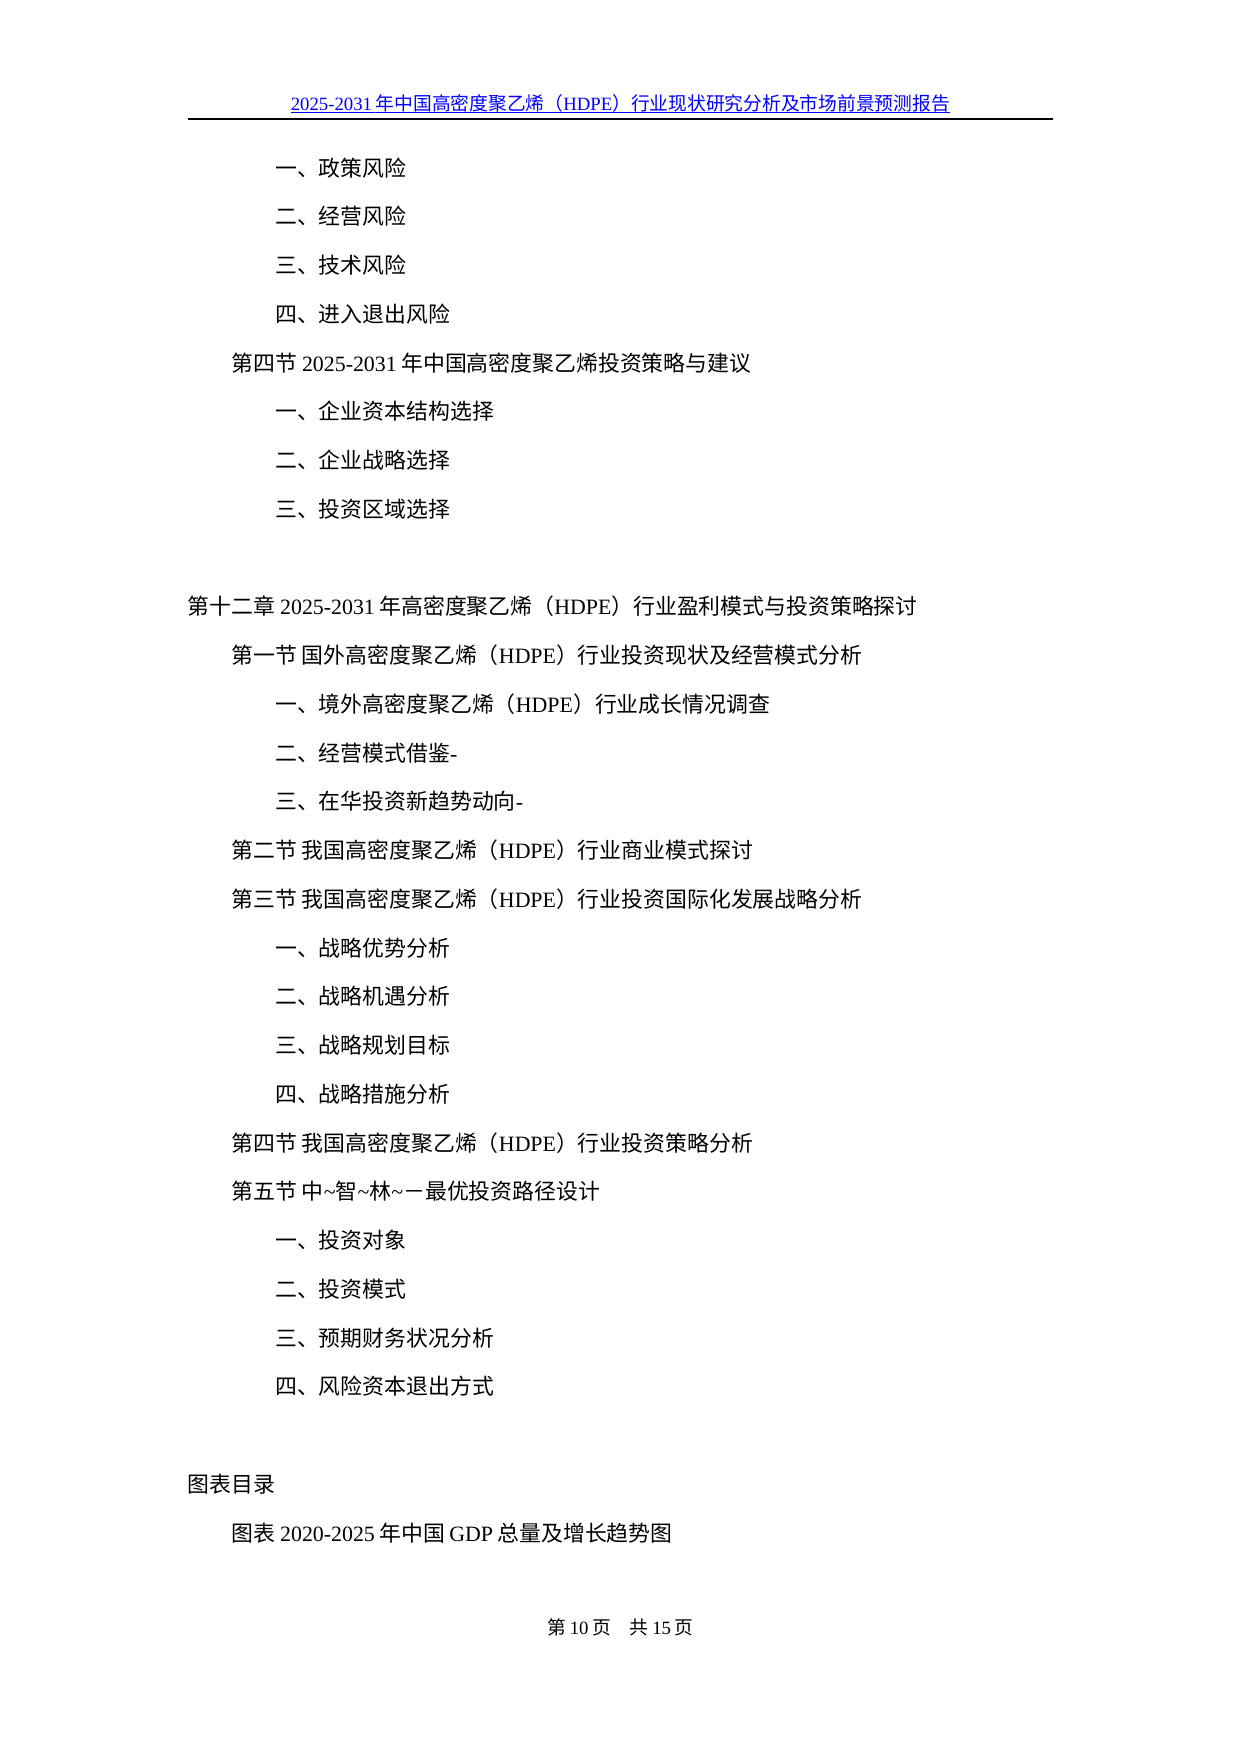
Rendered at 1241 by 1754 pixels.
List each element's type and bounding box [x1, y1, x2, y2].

text [187, 150, 1053, 1548]
